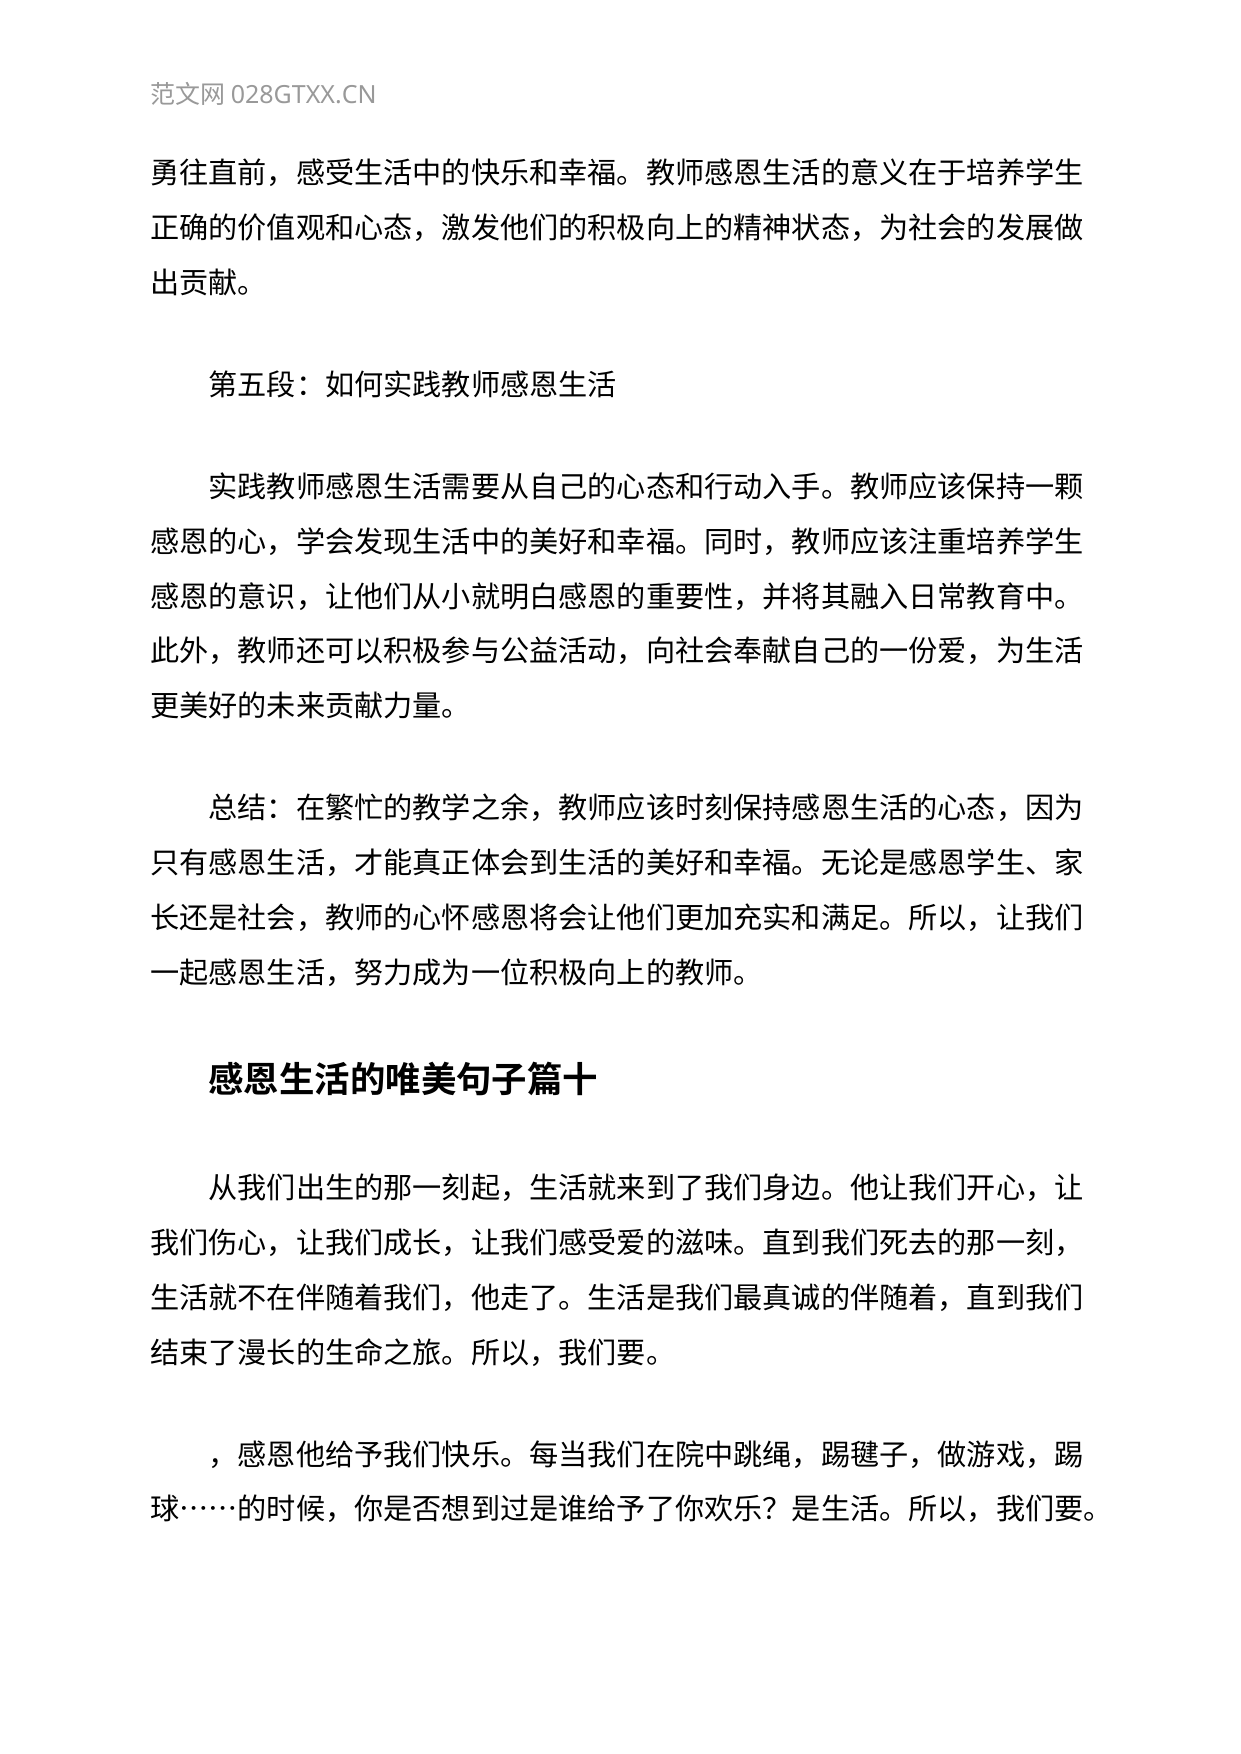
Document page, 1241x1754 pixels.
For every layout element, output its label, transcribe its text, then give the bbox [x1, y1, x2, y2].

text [150, 150, 1090, 302]
text 第五段：如何实践教师感恩生活 [150, 362, 1090, 404]
text 总结：在繁忙的教学之余，教师应该时刻保持感恩生活的心态，因为只有感恩生活，才能真正体会到生活的美好和幸福。无论是感恩学生、家长还是社会，教师的心怀感恩将会让他们更加充实和满足。所以，让我们一起感恩生活，努力成为一位积极向上的教师。 [150, 785, 1090, 992]
text 感恩生活的唯美句子篇十 [150, 1051, 1090, 1102]
text 实践教师感恩生活需要从自己的心态和行动入手。教师应该保持一颗感恩的心，学会发现生活中的美好和幸福。同时，教师应该注重培养学生感恩的意识，让他们从小就明白感恩的重要性，并将其融入日常教育中。此外，教师还可以积极参与公益活动，向社会奉献自己的一份爱，为生活更美好的未来贡献力量。 [150, 463, 1090, 725]
text 从我们出生的那一刻起，生活就来到了我们身边。他让我们开心，让我们伤心，让我们成长，让我们感受爱的滋味。直到我们死去的那一刻，生活就不在伴随着我们，他走了。生活是我们最真诚的伴随着，直到我们结束了漫长的生命之旅。所以，我们要。 [150, 1164, 1090, 1372]
text ，感恩他给予我们快乐。每当我们在院中跳绳，踢毽子，做游戏，踢球……的时候，你是否想到过是谁给予了你欢乐？是生活。所以，我们要。 [150, 1431, 1090, 1528]
